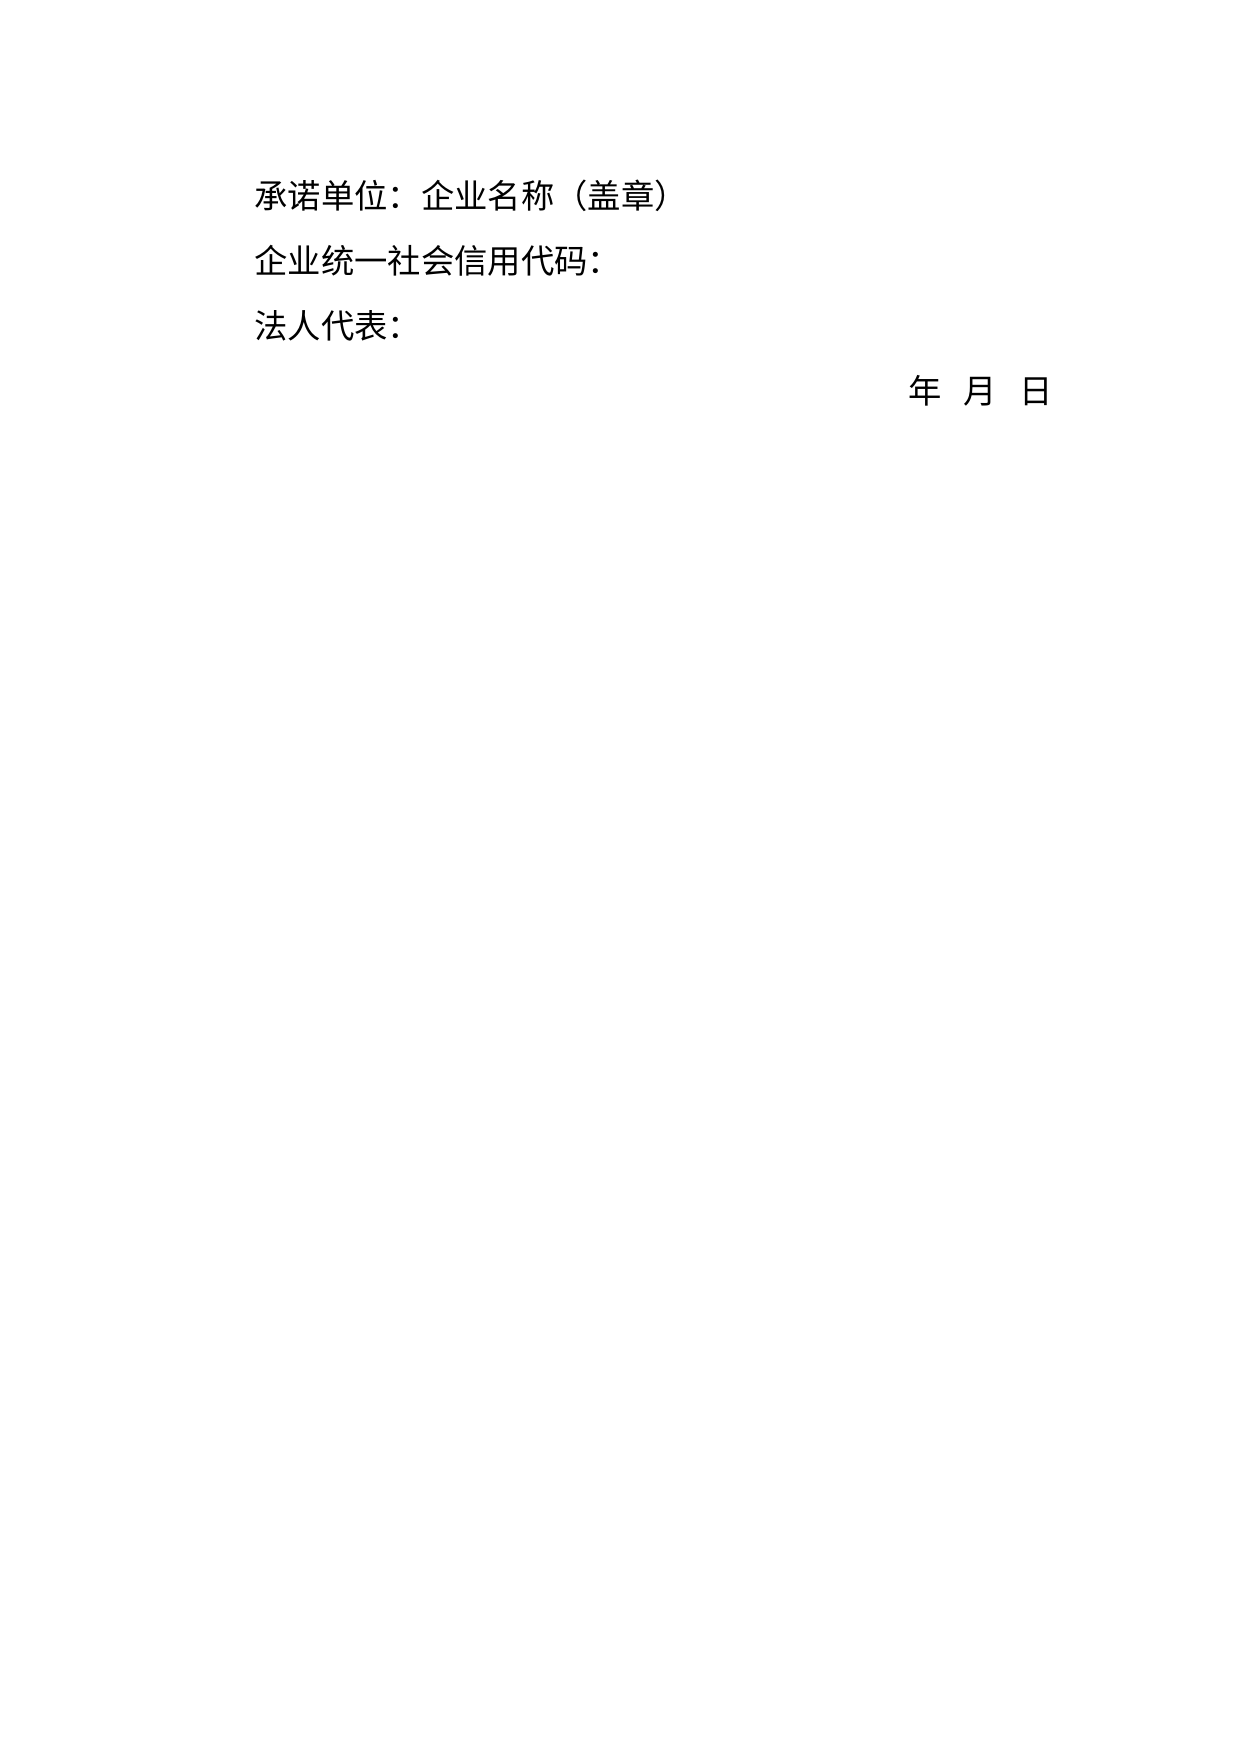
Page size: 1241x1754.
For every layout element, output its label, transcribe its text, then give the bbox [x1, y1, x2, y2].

text 企业统一社会信用代码： [187, 227, 1053, 292]
text 承诺单位：企业名称（盖章） [187, 162, 1053, 227]
text 法人代表： [187, 292, 1053, 357]
text 年 月 日 [187, 357, 1053, 422]
